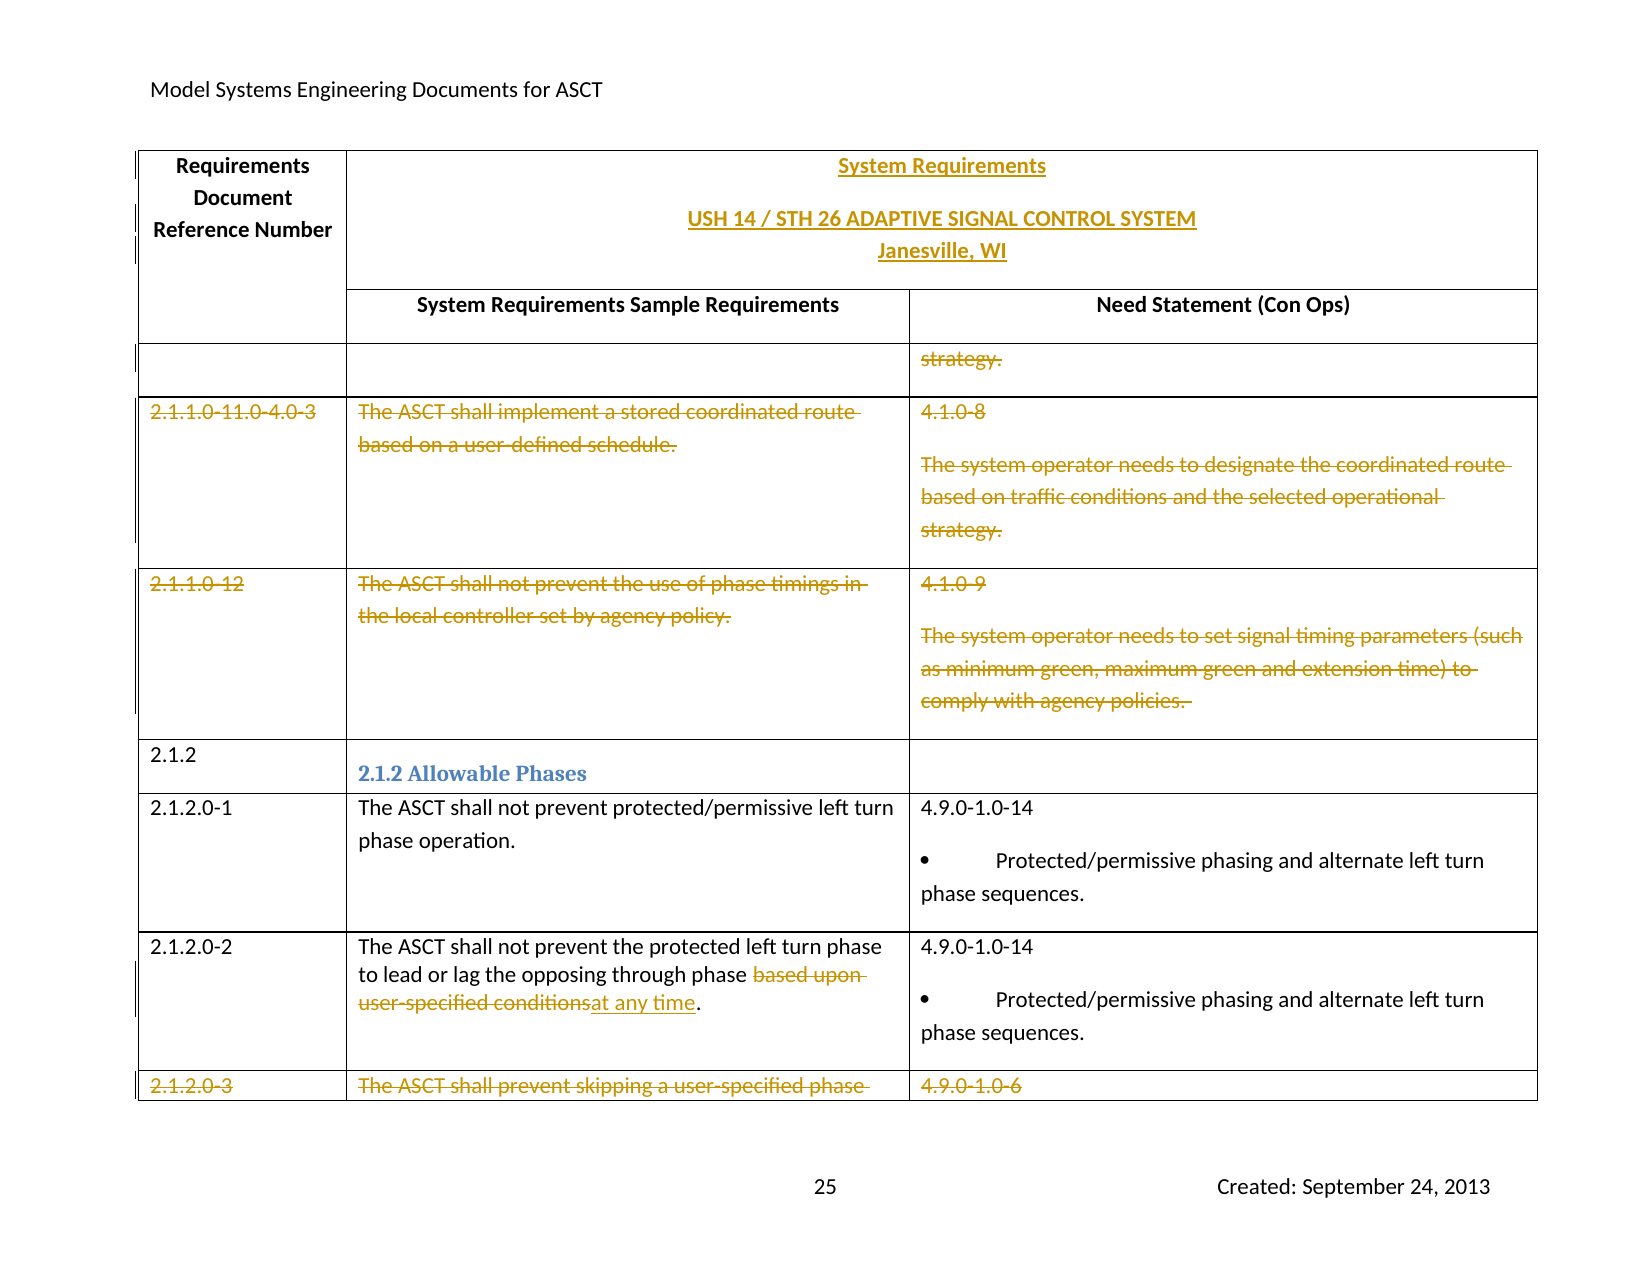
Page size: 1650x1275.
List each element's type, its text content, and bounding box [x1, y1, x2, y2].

table_cell [139, 569, 346, 739]
table_cell 2.1.2 [139, 740, 346, 792]
table_cell [347, 1071, 909, 1099]
table_cell System Requirements Sample Requirements [347, 290, 909, 343]
table_cell 2.1.2.0-1 [139, 794, 346, 931]
table_cell [910, 740, 1537, 792]
table_cell The ASCT shall not prevent protected/permissive left turn phase operation. [347, 794, 909, 931]
table_cell 2.1.2.0-2 [139, 933, 346, 1070]
table_cell [139, 344, 346, 396]
table_cell [347, 344, 909, 396]
table_cell 4.9.0-1.0-14 Protected/permissive phasing and alternate left turn phase sequences. [910, 933, 1537, 1070]
table_cell 2.1.2 Allowable Phases [347, 740, 909, 792]
table_cell [347, 569, 909, 739]
table_cell [139, 1071, 346, 1099]
table_cell [910, 344, 1537, 396]
table_header Requirements Document Reference Number [139, 151, 346, 343]
table_cell [347, 398, 909, 568]
table_cell [910, 1071, 1537, 1099]
table_cell The ASCT shall not prevent the protected left turn phase to lead or lag the opposing through phase . [347, 933, 909, 1070]
table_cell 4.9.0-1.0-14 Protected/permissive phasing and alternate left turn phase sequences. [910, 794, 1537, 931]
table_cell [910, 398, 1537, 568]
table_header [347, 151, 1537, 289]
table_cell Need Statement (Con Ops) [910, 290, 1537, 343]
table_cell [139, 398, 346, 568]
table_cell [910, 569, 1537, 739]
